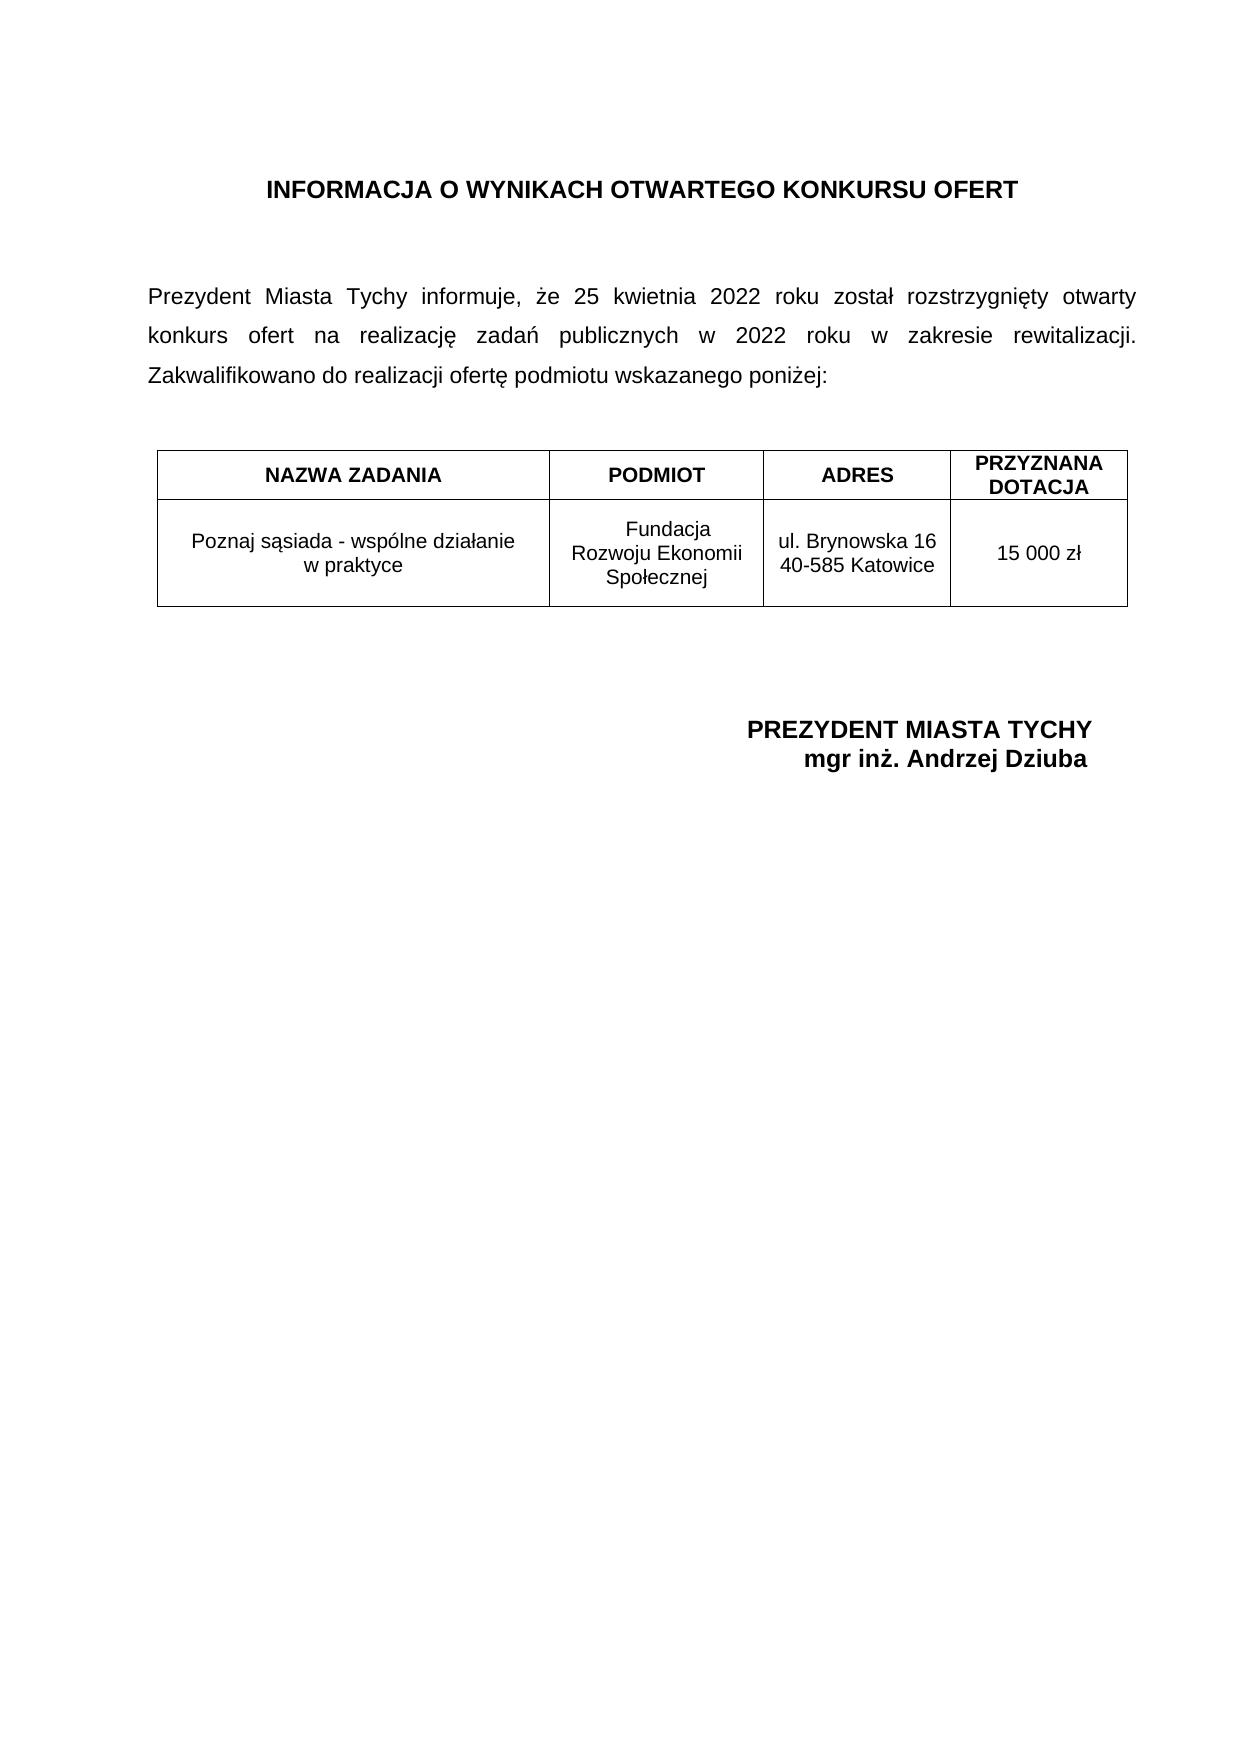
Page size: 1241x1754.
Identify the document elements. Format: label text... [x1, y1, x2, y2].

text INFORMACJA O WYNIKACH OTWARTEGO KONKURSU OFERT [148, 175, 1137, 204]
text PREZYDENT MIASTA TYCHY [148, 715, 1137, 744]
text mgr inż. Andrzej Dziuba [148, 744, 1137, 773]
table_header PODMIOT [550, 451, 763, 499]
table_cell 15 000 zł [951, 500, 1127, 606]
table_cell Fundacja Rozwoju Ekonomii Społecznej [550, 500, 763, 606]
table_header ADRES [764, 451, 950, 499]
table_header PRZYZNANA DOTACJA [951, 451, 1127, 499]
table_cell Poznaj sąsiada - wspólne działanie w praktyce [158, 500, 549, 606]
table_header NAZWA ZADANIA [158, 451, 549, 499]
table_cell ul. Brynowska 16 40-585 Katowice [764, 500, 950, 606]
text Prezydent Miasta Tychy informuje, że 25 kwietnia 2022 roku został rozstrzygnięty otwarty konkurs ofert na realizację zadań publicznych w 2022 roku w zakresie rewitalizacji. Zakwalifikowano do realizacji ofertę podmiotu wskazanego poniżej: [148, 283, 1137, 388]
